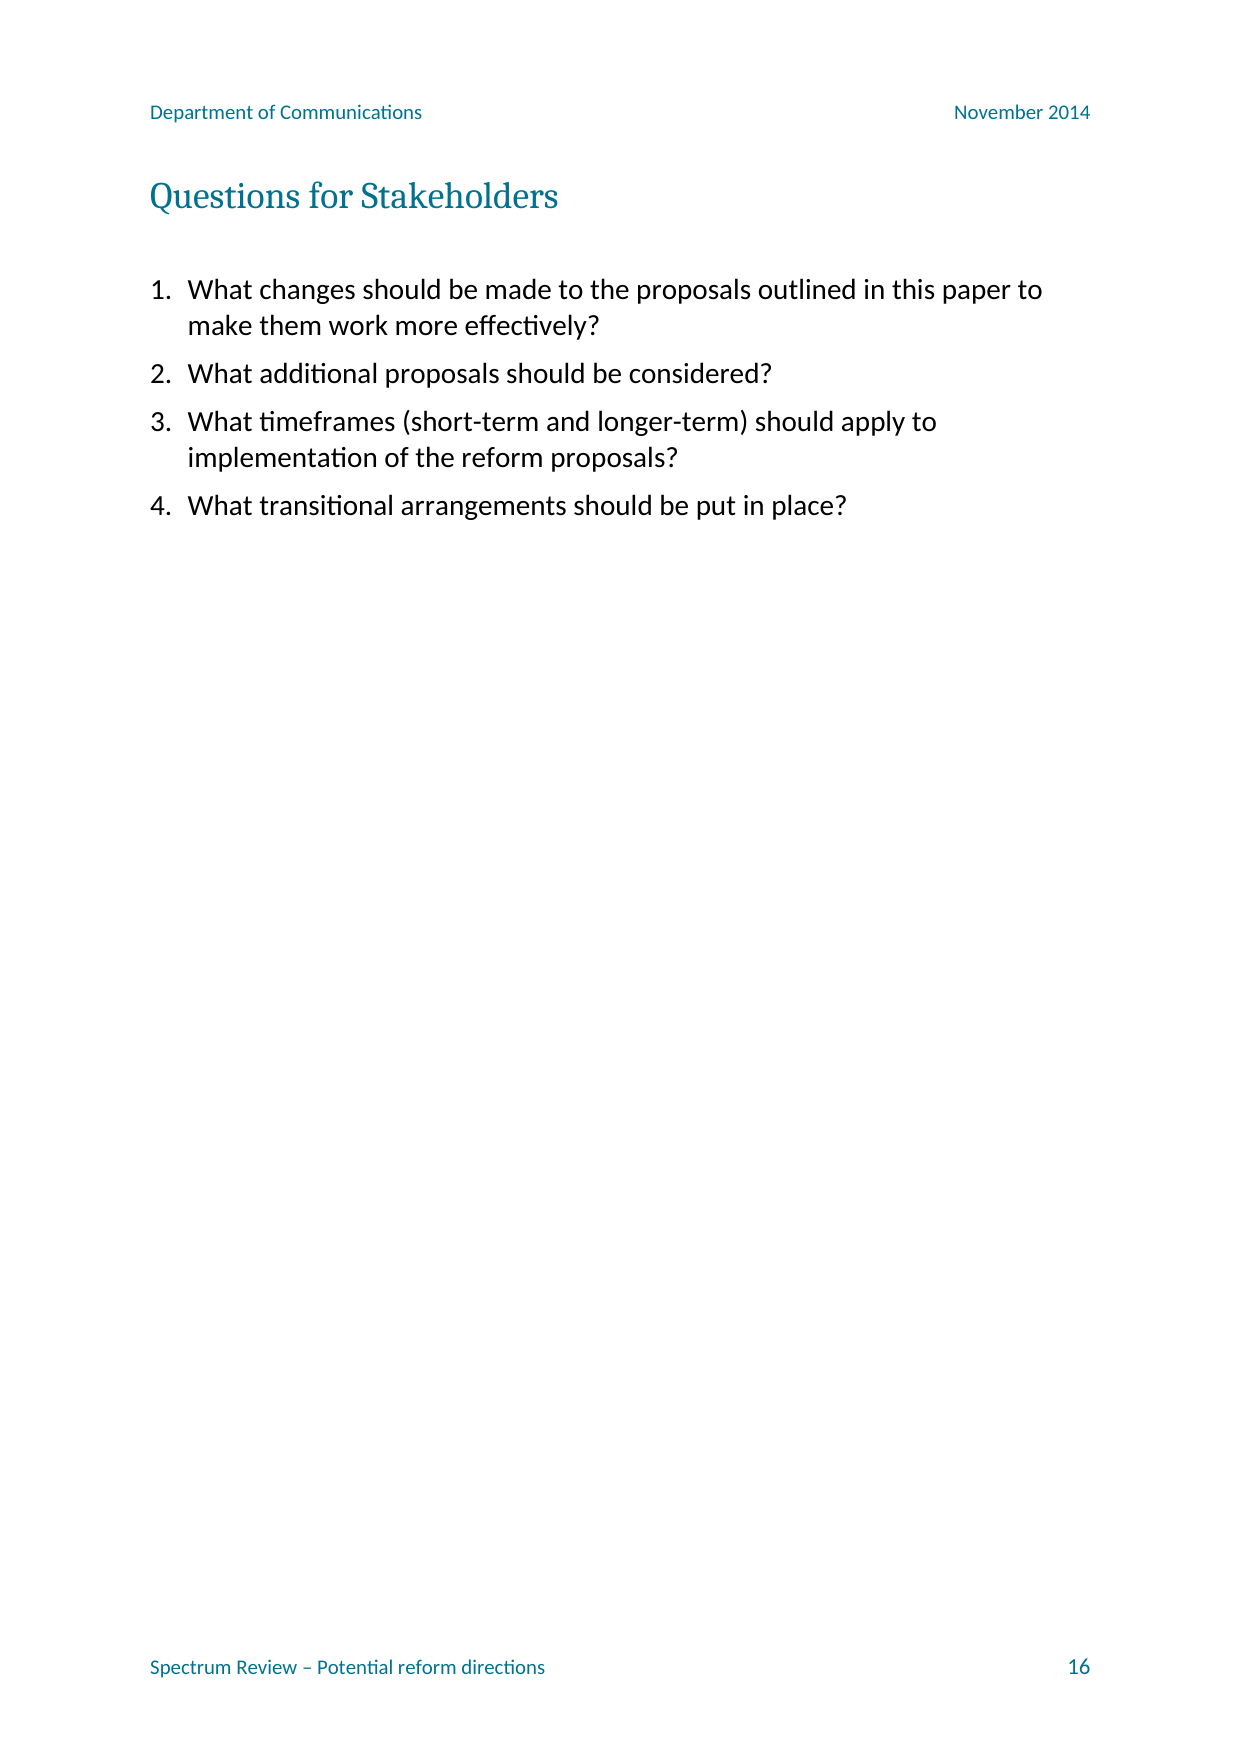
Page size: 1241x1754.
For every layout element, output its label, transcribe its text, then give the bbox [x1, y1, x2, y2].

list What timeframes (short-term and longer-term) should apply to implementation of the reform proposals? [150, 403, 1090, 474]
list What additional proposals should be considered? [150, 355, 1090, 391]
list What transitional arrangements should be put in place? [150, 487, 1090, 522]
subtitle Questions for Stakeholders [150, 175, 1090, 218]
list What changes should be made to the proposals outlined in this paper to make them work more effectively? [150, 271, 1090, 342]
